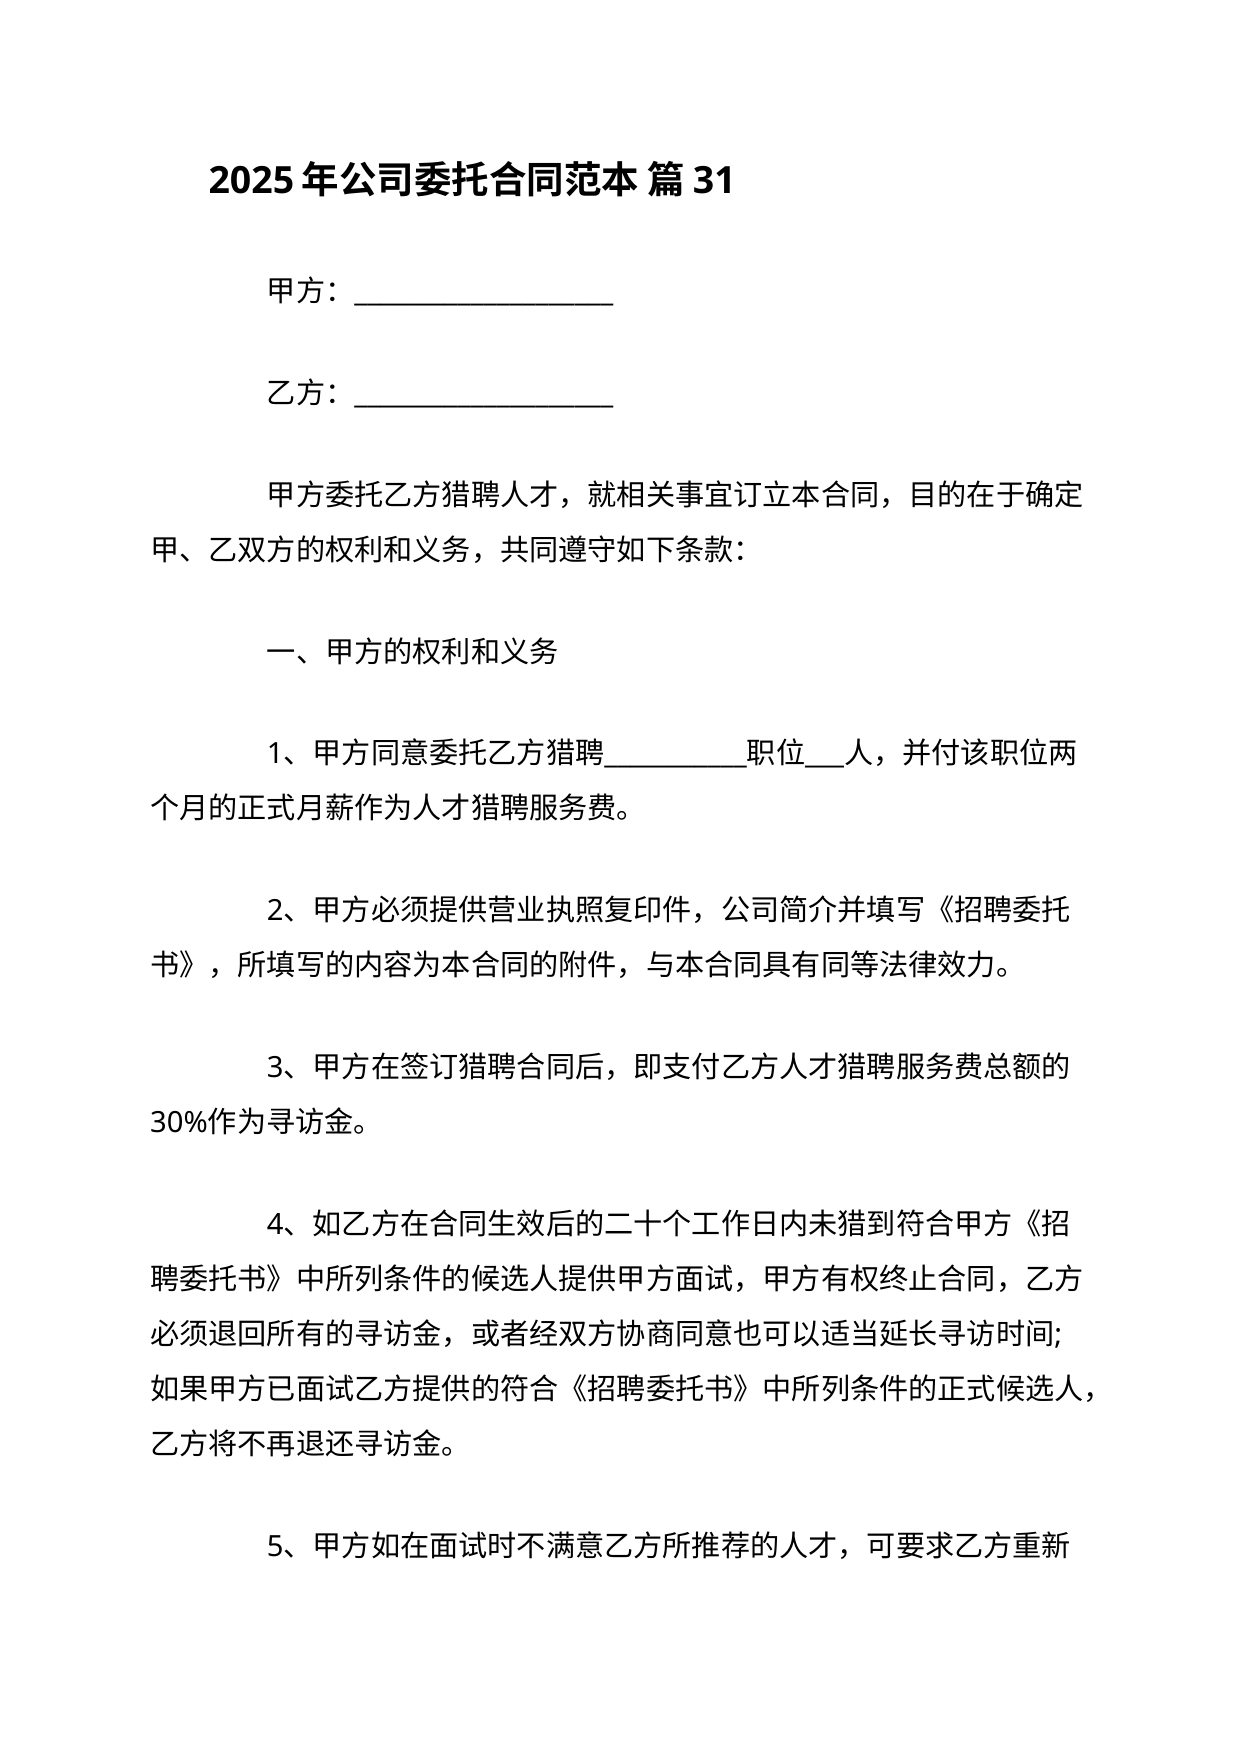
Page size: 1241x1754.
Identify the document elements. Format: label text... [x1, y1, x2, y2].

text 4、如乙方在合同生效后的二十个工作日内未猎到符合甲方《招聘委托书》中所列条件的候选人提供甲方面试，甲方有权终止合同，乙方必须退回所有的寻访金，或者经双方协商同意也可以适当延长寻访时间;如果甲方已面试乙方提供的符合《招聘委托书》中所列条件的正式候选人，乙方将不再退还寻访金。 [150, 1201, 1090, 1463]
text 乙方：____________________ [150, 369, 1090, 412]
text 甲方委托乙方猎聘人才，就相关事宜订立本合同，目的在于确定甲、乙双方的权利和义务，共同遵守如下条款： [150, 472, 1090, 569]
text 1、甲方同意委托乙方猎聘___________职位___人，并付该职位两个月的正式月薪作为人才猎聘服务费。 [150, 730, 1090, 827]
text 2、甲方必须提供营业执照复印件，公司简介并填写《招聘委托书》，所填写的内容为本合同的附件，与本合同具有同等法律效力。 [150, 887, 1090, 984]
text 2025年公司委托合同范本 篇31 [150, 150, 1090, 204]
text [150, 1522, 1090, 1564]
text 甲方：____________________ [150, 268, 1090, 310]
text 一、甲方的权利和义务 [150, 628, 1090, 671]
text 3、甲方在签订猎聘合同后，即支付乙方人才猎聘服务费总额的30%作为寻访金。 [150, 1043, 1090, 1141]
